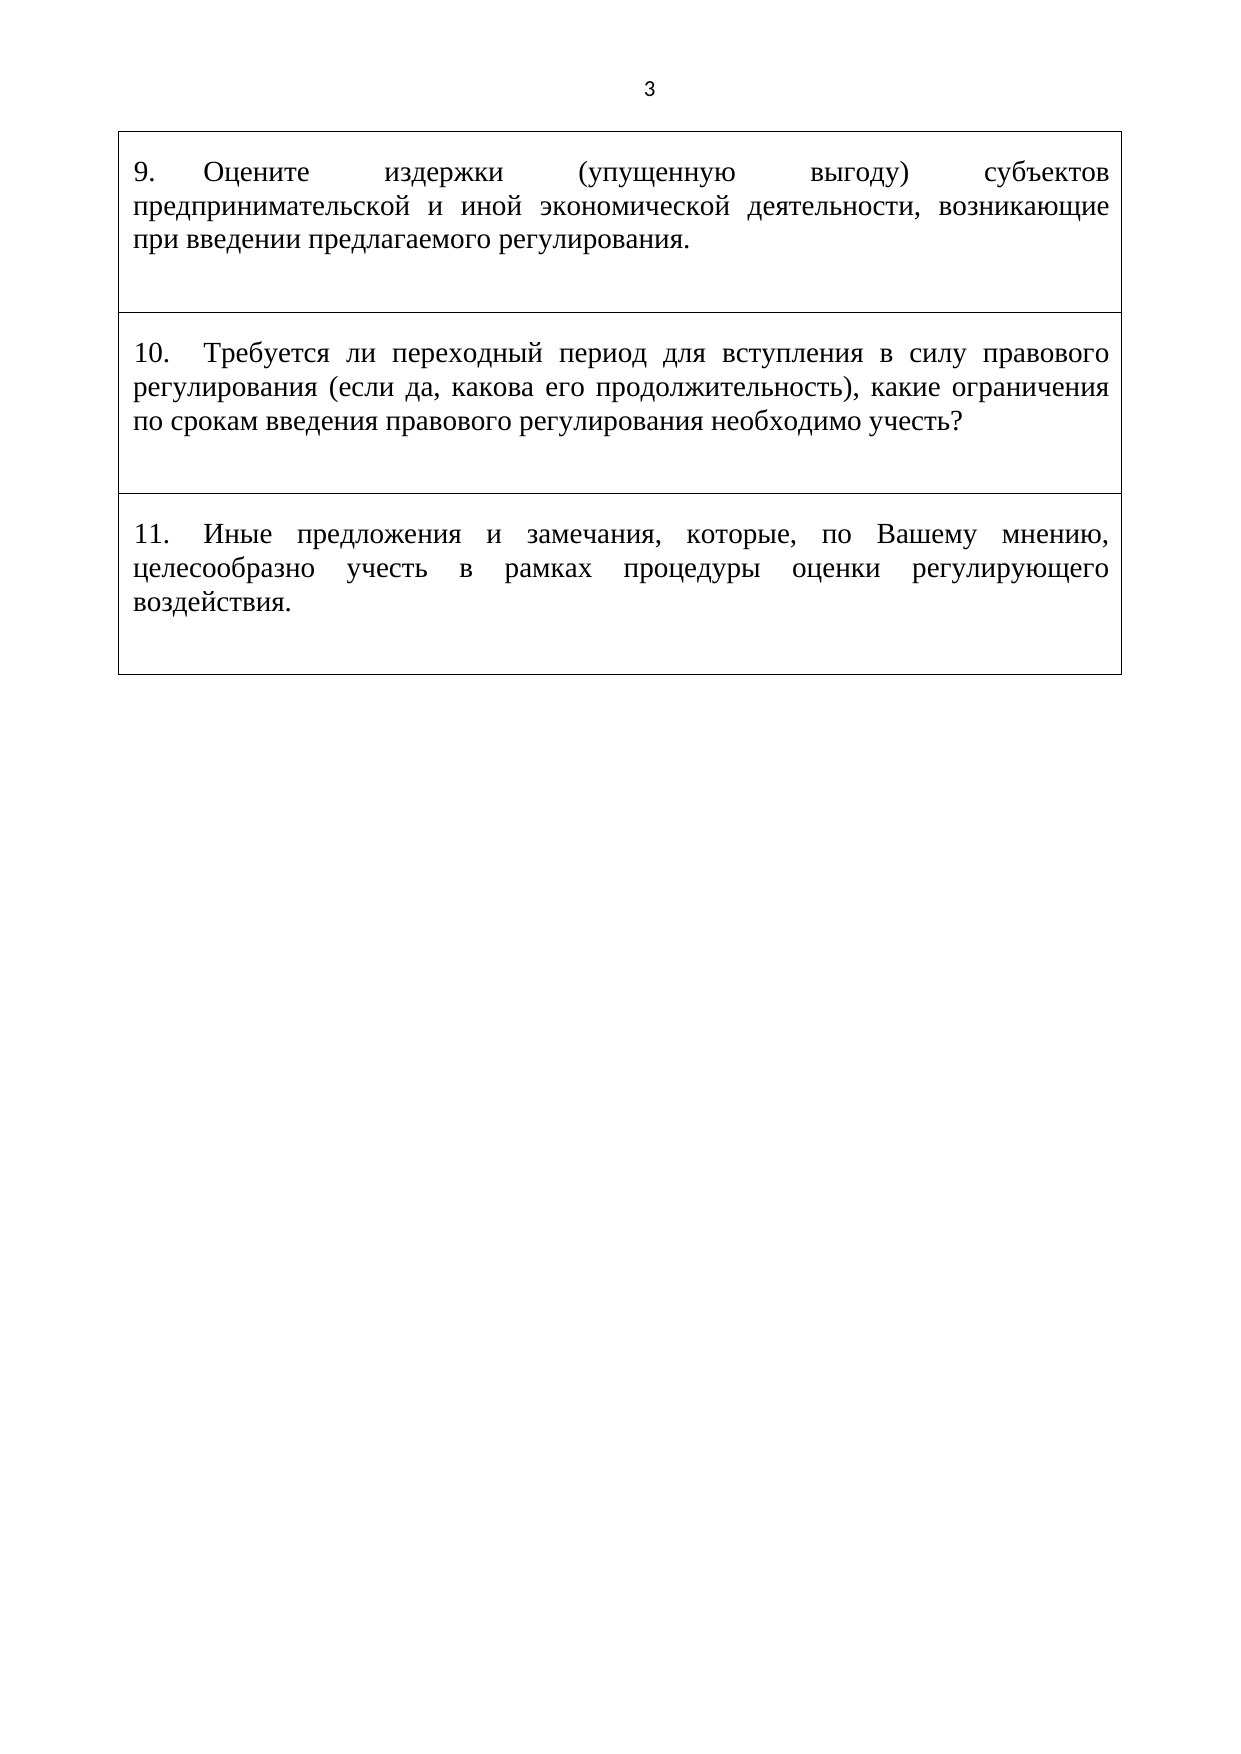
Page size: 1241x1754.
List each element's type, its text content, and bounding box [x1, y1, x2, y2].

table_cell Требуется ли переходный период для вступления в силу правового регулирования (если да, какова его продолжительность), какие ограничения по срокам введения правового регулирования необходимо учесть? [119, 313, 1121, 493]
table_cell Оцените издержки (упущенную выгоду) субъектов предпринимательской и иной экономической деятельности, возникающие при введении предлагаемого регулирования. [119, 132, 1121, 312]
table_cell Иные предложения и замечания, которые, по Вашему мнению, целесообразно учесть в рамках процедуры оценки регулирующего воздействия. [119, 494, 1121, 674]
